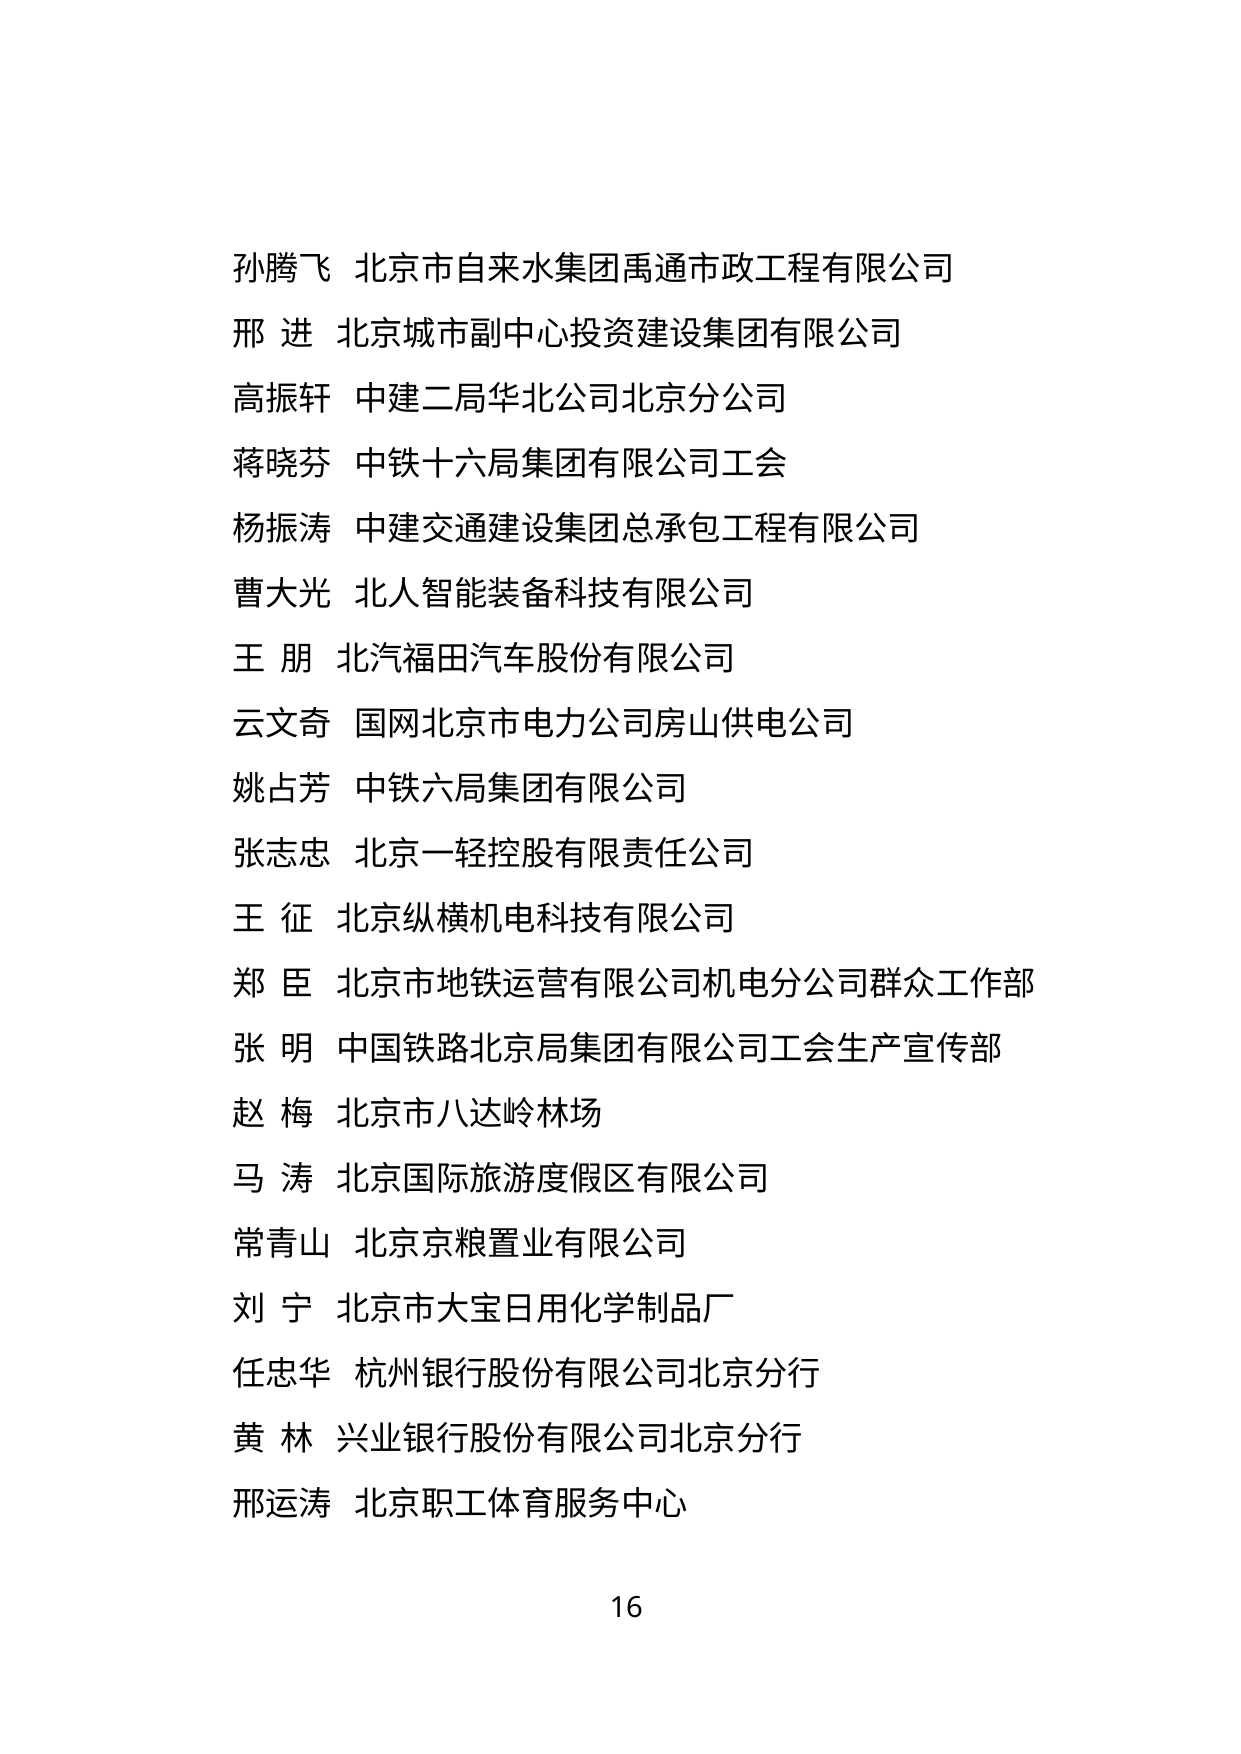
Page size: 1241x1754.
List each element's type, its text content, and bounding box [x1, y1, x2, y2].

text 常青山 北京京粮置业有限公司 [165, 1208, 1087, 1273]
text 王 朋 北汽福田汽车股份有限公司 [165, 623, 1087, 688]
text 邢 进 北京城市副中心投资建设集团有限公司 [165, 298, 1087, 363]
text 赵 梅 北京市八达岭林场 [165, 1078, 1087, 1143]
text 云文奇 国网北京市电力公司房山供电公司 [165, 688, 1087, 753]
text 郑 臣 北京市地铁运营有限公司机电分公司群众工作部 [165, 948, 1087, 1013]
text 任忠华 杭州银行股份有限公司北京分行 [165, 1338, 1087, 1403]
text 王 征 北京纵横机电科技有限公司 [165, 883, 1087, 948]
text 刘 宁 北京市大宝日用化学制品厂 [165, 1273, 1087, 1338]
text 黄 林 兴业银行股份有限公司北京分行 [165, 1403, 1087, 1468]
text 姚占芳 中铁六局集团有限公司 [165, 753, 1087, 818]
text 杨振涛 中建交通建设集团总承包工程有限公司 [165, 493, 1087, 558]
text 马 涛 北京国际旅游度假区有限公司 [165, 1143, 1087, 1208]
text 张 明 中国铁路北京局集团有限公司工会生产宣传部 [165, 1013, 1087, 1078]
text 孙腾飞 北京市自来水集团禹通市政工程有限公司 [165, 233, 1087, 298]
text 高振轩 中建二局华北公司北京分公司 [165, 363, 1087, 428]
text 张志忠 北京一轻控股有限责任公司 [165, 818, 1087, 883]
text 曹大光 北人智能装备科技有限公司 [165, 558, 1087, 623]
text 蒋晓芬 中铁十六局集团有限公司工会 [165, 428, 1087, 493]
text 邢运涛 北京职工体育服务中心 [165, 1468, 1087, 1533]
